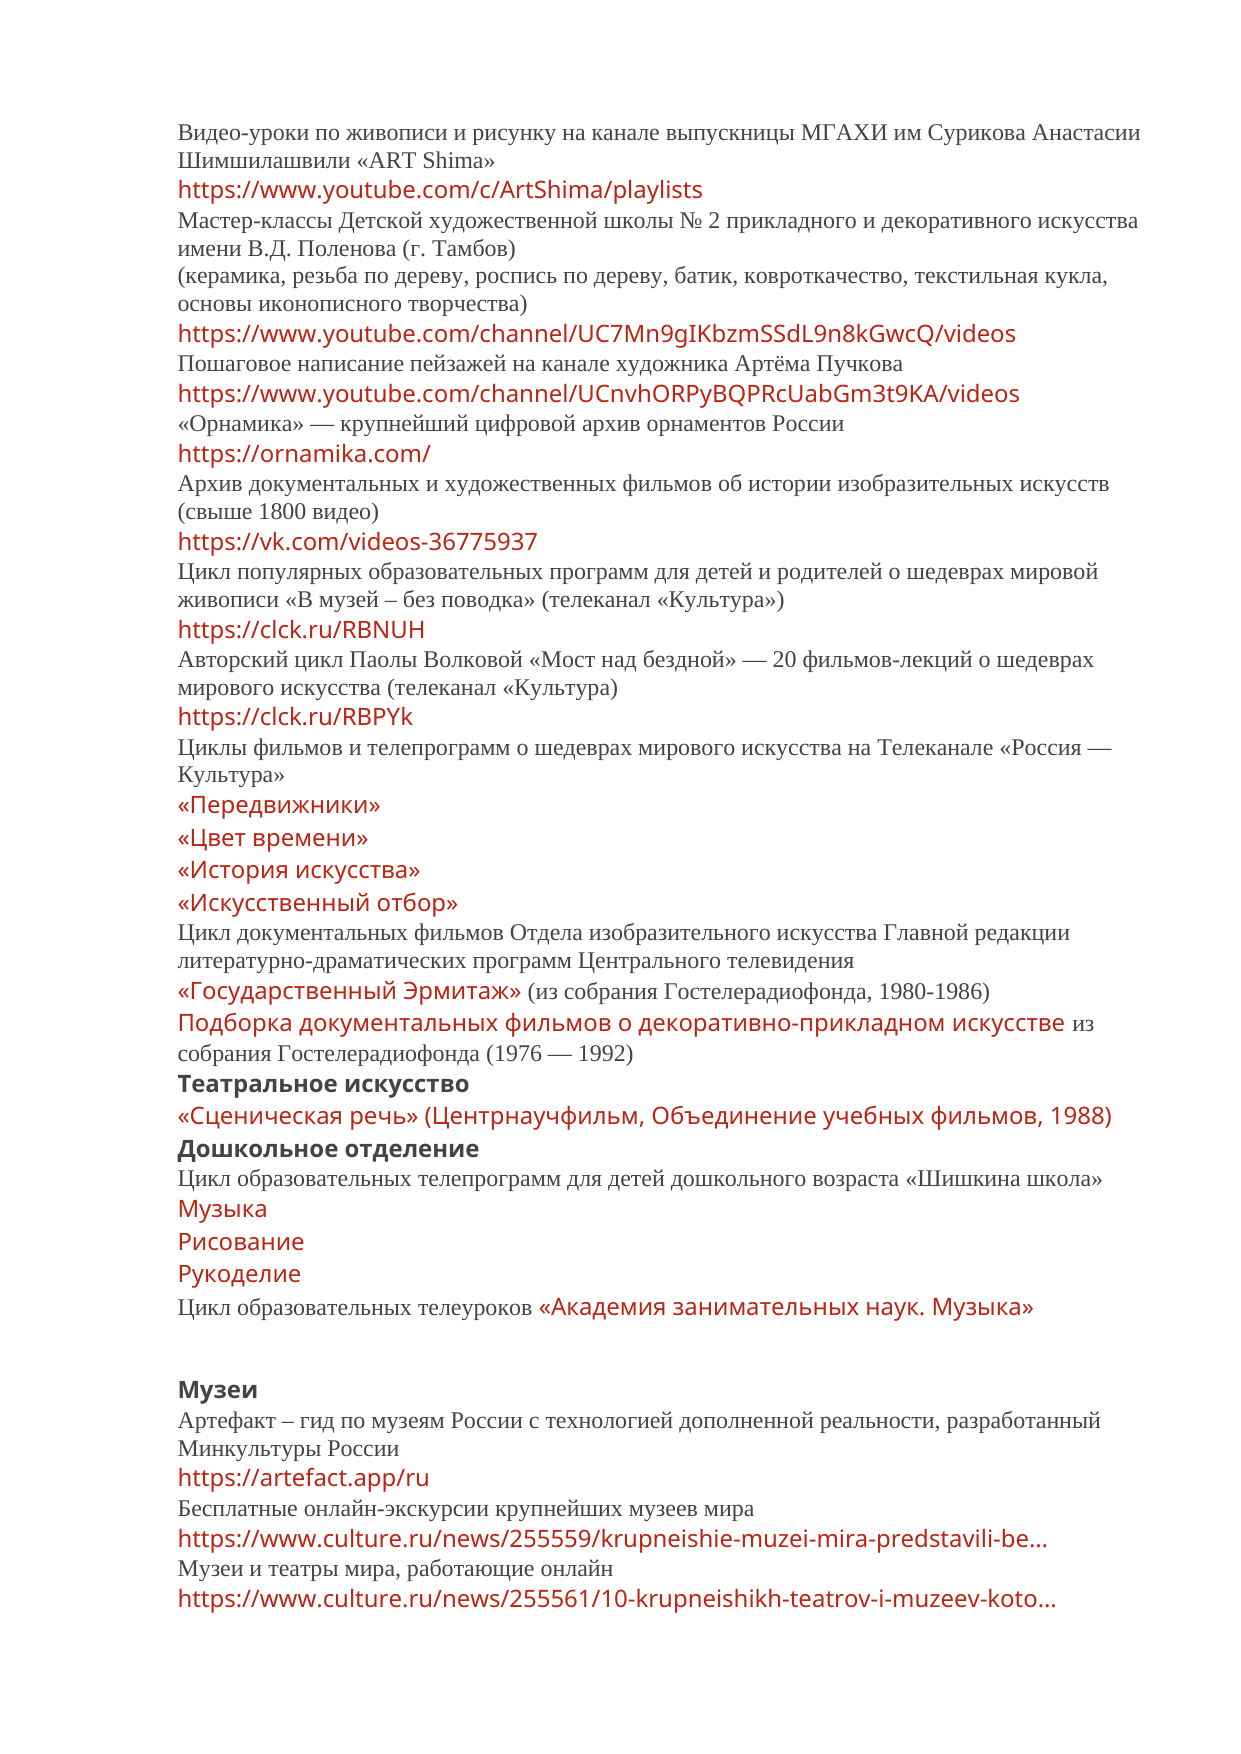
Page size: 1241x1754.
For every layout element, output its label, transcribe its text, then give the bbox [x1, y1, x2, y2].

text Авторский цикл Паолы Волковой «Мост над бездной» — 20 фильмов-лекций о шедеврах мирового искусства (телеканал «Культура) https://clck.ru/RBPYk [177, 645, 1152, 733]
text Цикл документальных фильмов Отдела изобразительного искусства Главной редакции литературно-драматических программ Центрального телевидения «Государственный Эрмитаж» (из собрания Гостелерадиофонда, 1980-1986) [177, 918, 1152, 1006]
text Мастер-классы Детской художественной школы № 2 прикладного и декоративного искусства имени В.Д. Поленова (г. Тамбов) (керамика, резьба по дереву, роспись по дереву, батик, ковроткачество, текстильная кукла, основы иконописного творчества) https://www.youtube.com/channel/UC7Mn9gIKbzmSSdL9n8kGwcQ/videos [177, 206, 1152, 349]
text Дошкольное отделение [177, 1132, 1152, 1164]
text Музеи и театры мира, работающие онлайн https://www.culture.ru/news/255561/10-krupneishikh-teatrov-i-muzeev-koto… [177, 1554, 1152, 1614]
text Цикл популярных образовательных программ для детей и родителей о шедеврах мировой живописи «В музей – без поводка» (телеканал «Культура») https://clck.ru/RBNUH [177, 557, 1152, 645]
text Архив документальных и художественных фильмов об истории изобразительных искусств (свыше 1800 видео) https://vk.com/videos-36775937 [177, 469, 1152, 557]
text Артефакт – гид по музеям России с технологией дополненной реальности, разработанный Минкультуры России https://artefact.app/ru [177, 1406, 1152, 1494]
text Цикл образовательных телепрограмм для детей дошкольного возраста «Шишкина школа» Музыка Рисование Рукоделие [177, 1164, 1152, 1290]
text «Сценическая речь» (Центрнаучфильм, Объединение учебных фильмов, 1988) [177, 1099, 1152, 1132]
text Подборка документальных фильмов о декоративно-прикладном искусстве из собрания Гостелерадиофонда (1976 — 1992) [177, 1006, 1152, 1066]
text Видео-уроки по живописи и рисунку на канале выпускницы МГАХИ им Сурикова Анастасии Шимшилашвили «ART Shima» https://www.youtube.com/c/ArtShima/playlists [177, 118, 1152, 206]
text Циклы фильмов и телепрограмм о шедеврах мирового искусства на Телеканале «Россия — Культура» «Передвижники» «Цвет времени» «История искусства» «Искусственный отбор» [177, 733, 1152, 918]
text Бесплатные онлайн-экскурсии крупнейших музеев мира https://www.culture.ru/news/255559/krupneishie-muzei-mira-predstavili-be… [177, 1494, 1152, 1554]
text Пошаговое написание пейзажей на канале художника Артёма Пучкова https://www.youtube.com/channel/UCnvhORPyBQPRcUabGm3t9KA/videos [177, 349, 1152, 409]
text Театральное искусство [177, 1066, 1152, 1099]
text Цикл образовательных телеуроков «Академия занимательных наук. Музыка» [177, 1290, 1152, 1322]
text «Орнамика» — крупнейший цифровой архив орнаментов России https://ornamika.com/ [177, 409, 1152, 469]
text Музеи [177, 1373, 1152, 1406]
